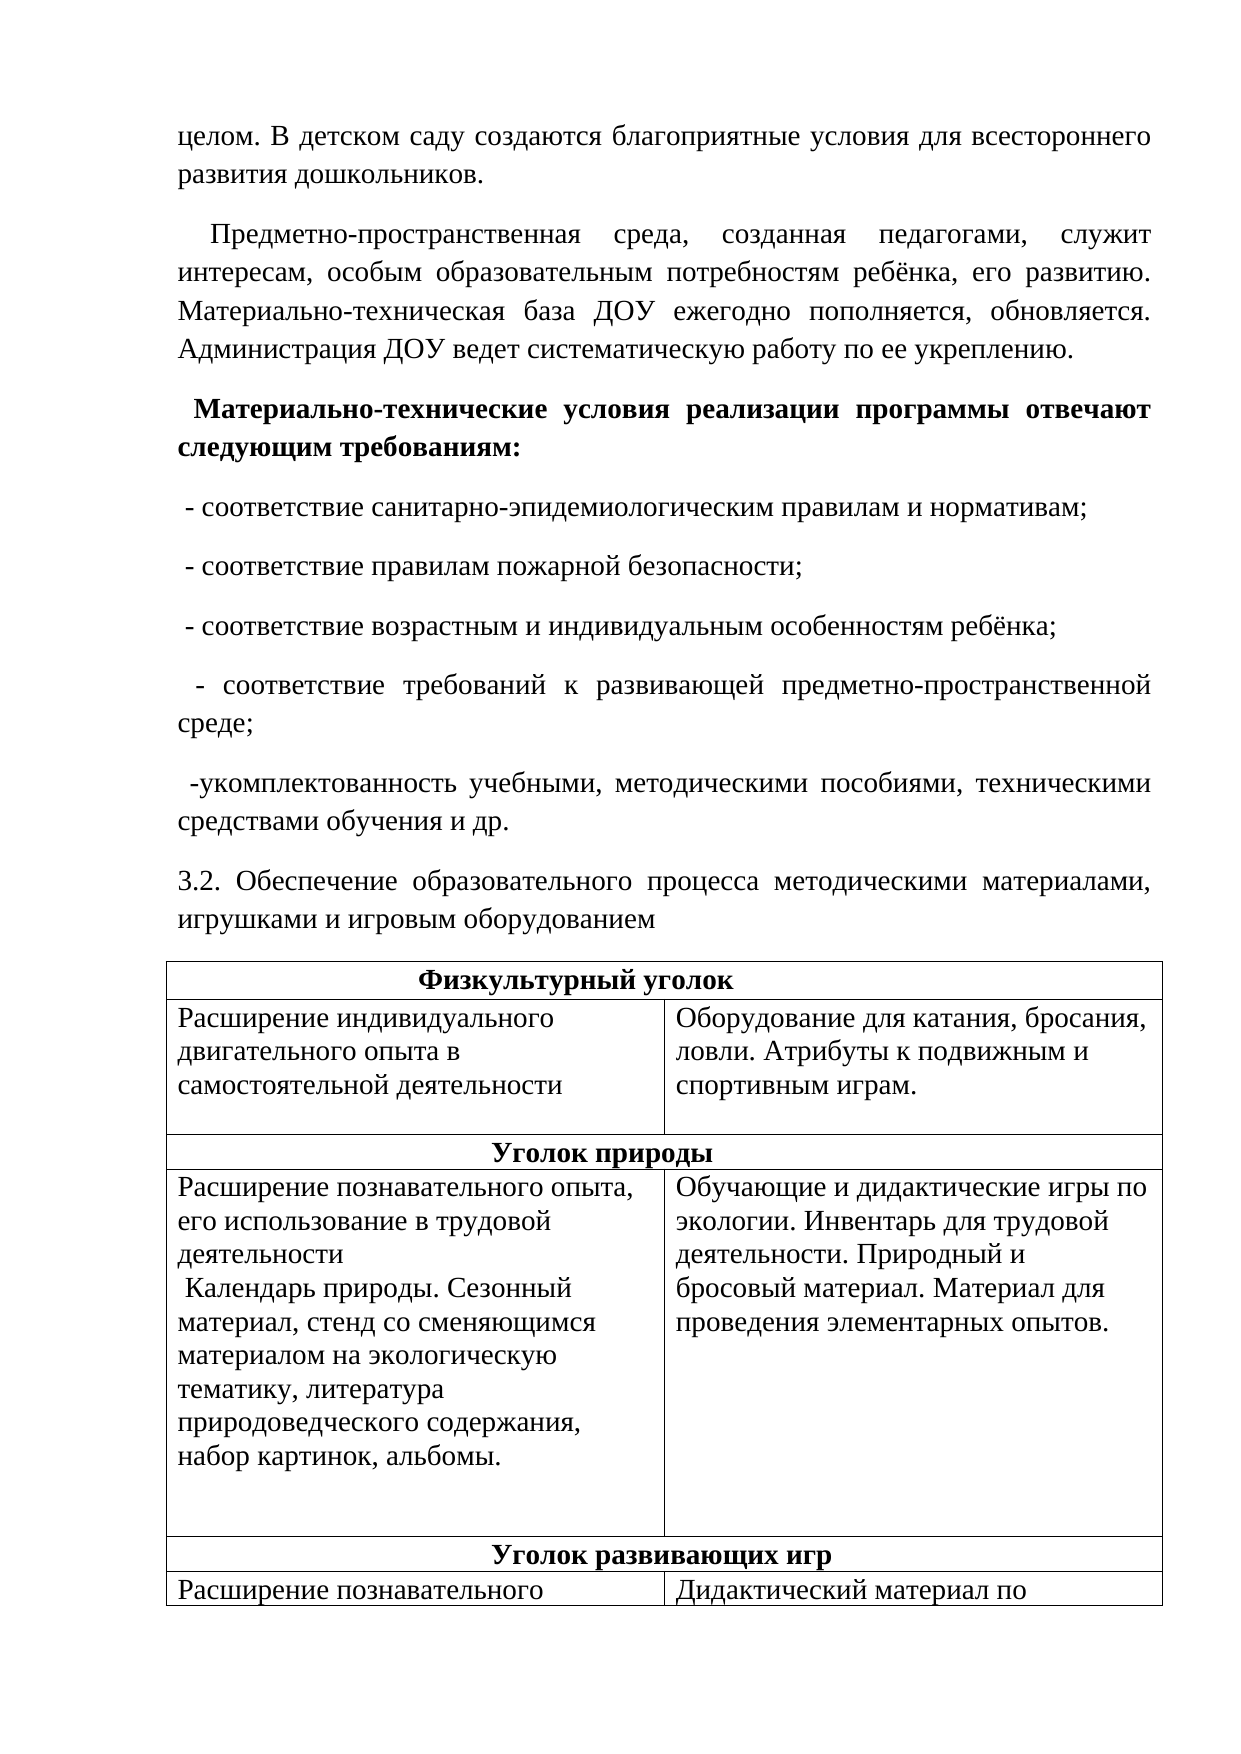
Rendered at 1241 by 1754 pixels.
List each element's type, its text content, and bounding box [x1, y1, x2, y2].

table_cell Обучающие и дидактические игры по экологии. Инвентарь для трудовой деятельности. Природный и бросовый материал. Материал для проведения элементарных опытов. [665, 1170, 1162, 1536]
table_header Физкультурный уголок [167, 962, 1162, 999]
table_cell Уголок развивающих игр [167, 1537, 1162, 1571]
text -укомплектованность учебными, методическими пособиями, техническими средствами обучения и др. [177, 765, 1152, 837]
text - соответствие требований к развивающей предметно-пространственной среде; [177, 667, 1152, 739]
text 3.2. Обеспечение образовательного процесса методическими материалами, игрушками и игровым оборудованием [177, 863, 1152, 935]
table_cell Уголок природы [167, 1135, 1162, 1168]
table_cell Расширение индивидуального двигательного опыта в самостоятельной деятельности [167, 1000, 664, 1134]
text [177, 118, 1152, 190]
text Материально-технические условия реализации программы отвечают следующим требованиям: [177, 391, 1152, 463]
table_cell Оборудование для катания, бросания, ловли. Атрибуты к подвижным и спортивным играм. [665, 1000, 1162, 1134]
table_cell Расширение познавательного опыта, его использование в трудовой деятельности Календарь природы. Сезонный материал, стенд со сменяющимся материалом на экологическую тематику, литература природоведческого содержания, набор картинок, альбомы. [167, 1170, 664, 1536]
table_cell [167, 1572, 664, 1605]
text - соответствие возрастным и индивидуальным особенностям ребёнка; [177, 608, 1152, 641]
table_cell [665, 1572, 1162, 1605]
text - соответствие санитарно-эпидемиологическим правилам и нормативам; [177, 489, 1152, 522]
text Предметно-пространственная среда, созданная педагогами, служит интересам, особым образовательным потребностям ребёнка, его развитию. Материально-техническая база ДОУ ежегодно пополняется, обновляется. Администрация ДОУ ведет систематическую работу по ее укреплению. [177, 216, 1152, 365]
text - соответствие правилам пожарной безопасности; [177, 548, 1152, 582]
